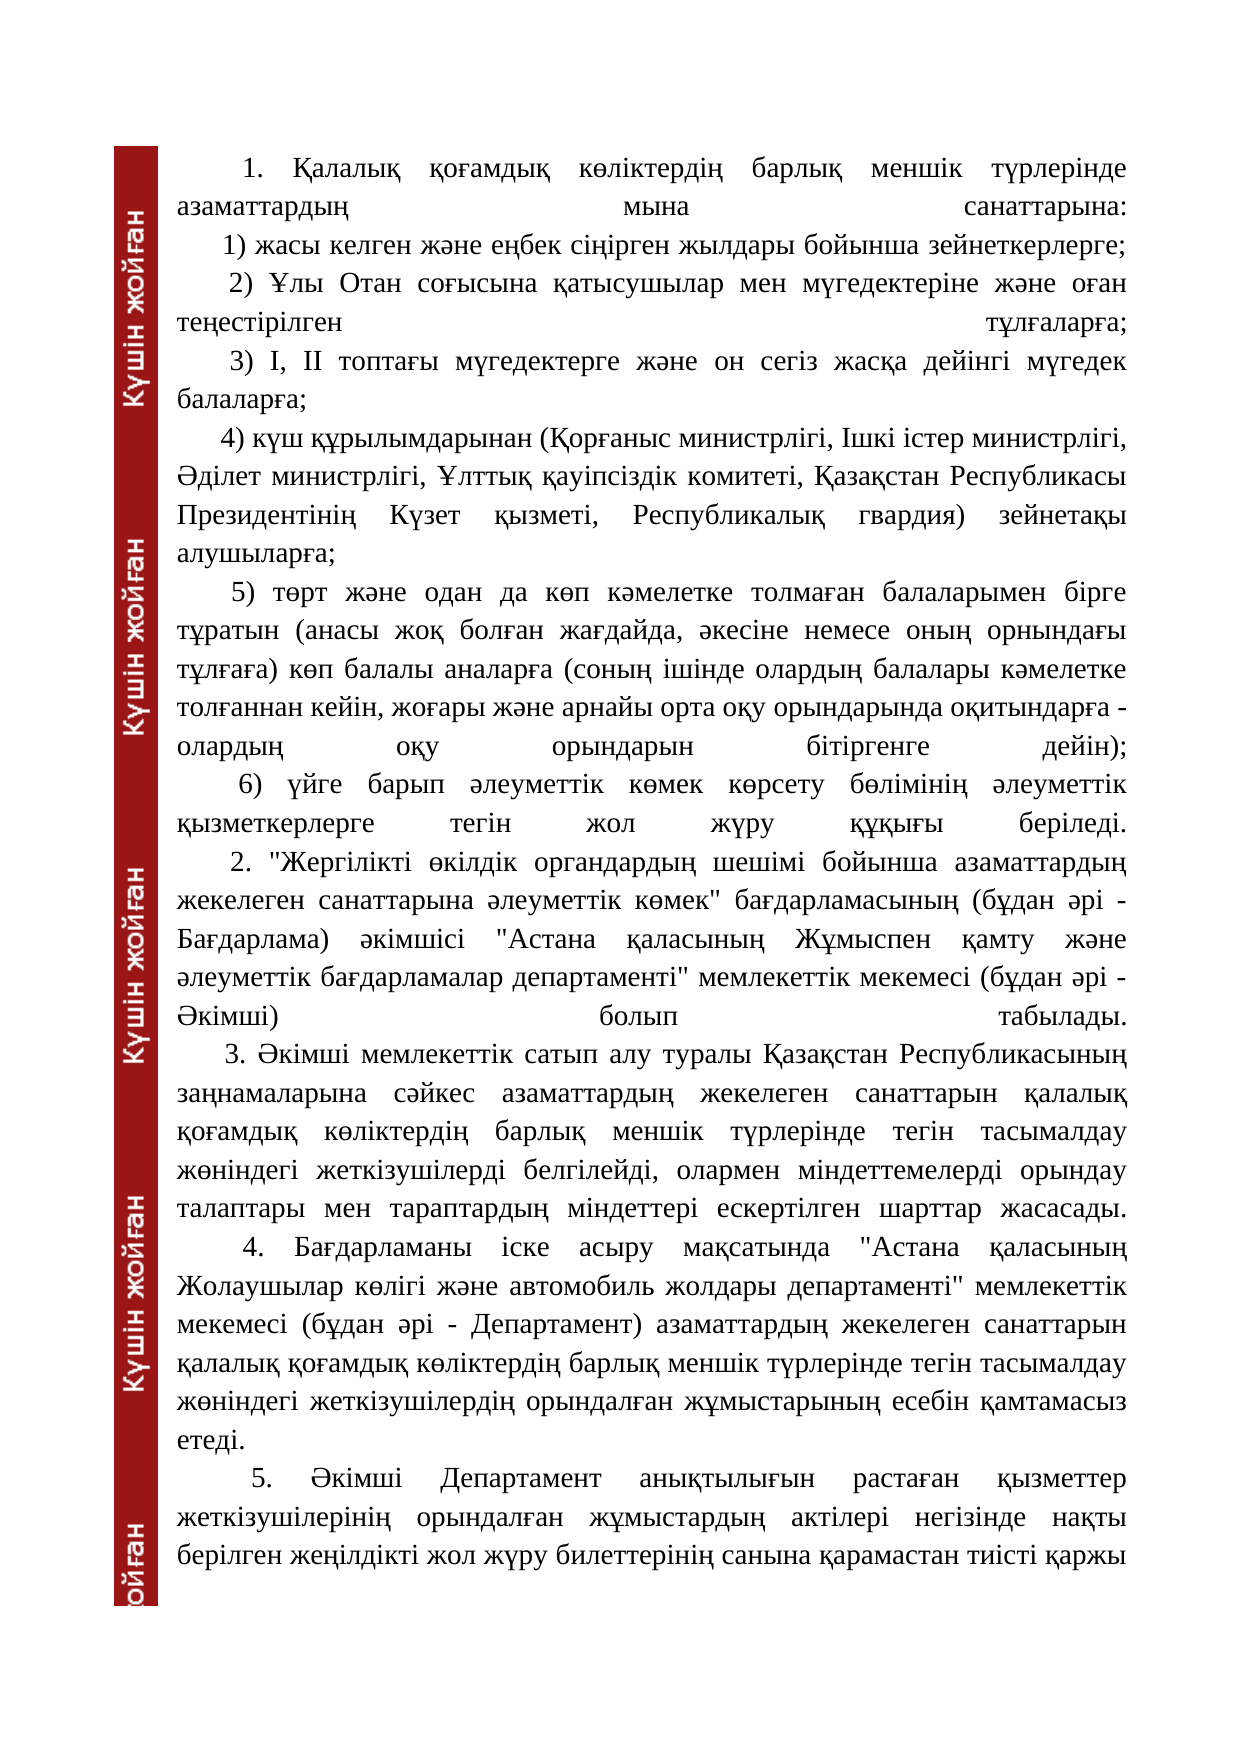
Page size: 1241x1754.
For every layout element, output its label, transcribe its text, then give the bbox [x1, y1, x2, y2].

picture [114, 1571, 158, 1606]
picture [114, 146, 158, 150]
